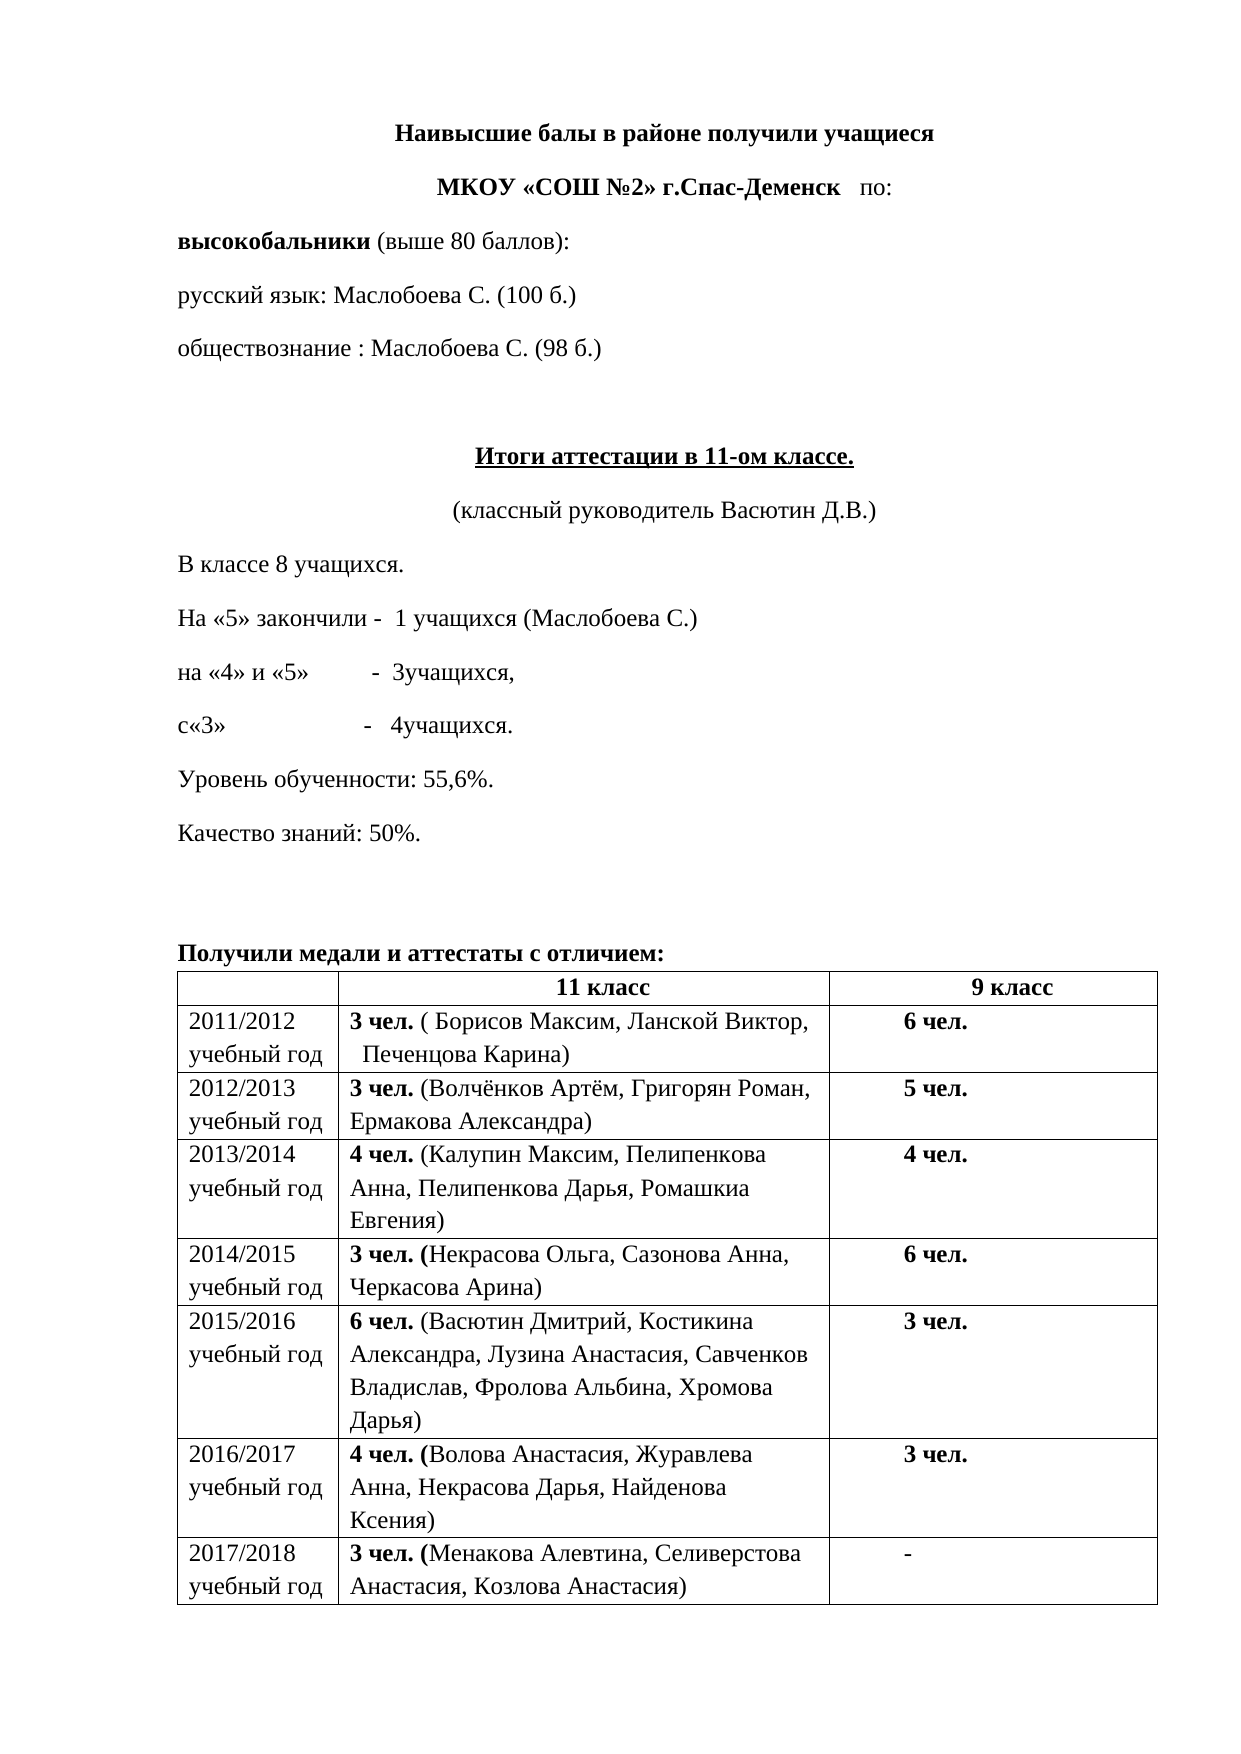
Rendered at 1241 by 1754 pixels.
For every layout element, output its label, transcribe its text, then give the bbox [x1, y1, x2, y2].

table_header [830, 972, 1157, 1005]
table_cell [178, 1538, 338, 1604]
text с«3» - 4учащихся. [177, 711, 1152, 739]
text В классе 8 учащихся. [177, 549, 1152, 578]
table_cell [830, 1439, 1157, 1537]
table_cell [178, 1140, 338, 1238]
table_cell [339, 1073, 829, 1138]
text Итоги аттестации в 11-ом классе. [177, 441, 1152, 470]
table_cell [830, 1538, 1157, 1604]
text высокобальники (выше 80 баллов): [177, 226, 1152, 254]
text русский язык: Маслобоева С. (100 б.) [177, 280, 1152, 308]
text (классный руководитель Васютин Д.В.) [177, 495, 1152, 524]
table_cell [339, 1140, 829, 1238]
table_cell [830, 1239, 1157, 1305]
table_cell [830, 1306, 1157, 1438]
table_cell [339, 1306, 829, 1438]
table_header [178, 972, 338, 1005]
text МКОУ «СОШ №2» г.Спас-Деменск по: [177, 172, 1152, 201]
text Получили медали и аттестаты с отличием: [177, 938, 1152, 967]
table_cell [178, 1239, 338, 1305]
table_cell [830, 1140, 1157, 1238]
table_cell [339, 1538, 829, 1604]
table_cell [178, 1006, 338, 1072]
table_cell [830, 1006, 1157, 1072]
text Качество знаний: 50%. [177, 818, 1152, 847]
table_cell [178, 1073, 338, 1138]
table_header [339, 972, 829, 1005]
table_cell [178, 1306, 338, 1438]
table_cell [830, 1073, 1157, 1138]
text обществознание : Маслобоева С. (98 б.) [177, 333, 1152, 362]
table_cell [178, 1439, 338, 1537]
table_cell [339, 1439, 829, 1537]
text На «5» закончили - 1 учащихся (Маслобоева С.) [177, 603, 1152, 632]
text Наивысшие балы в районе получили учащиеся [177, 118, 1152, 147]
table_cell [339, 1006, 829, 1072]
text на «4» и «5» - 3учащихся, [177, 657, 1152, 685]
text Уровень обученности: 55,6%. [177, 764, 1152, 793]
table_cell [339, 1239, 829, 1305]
